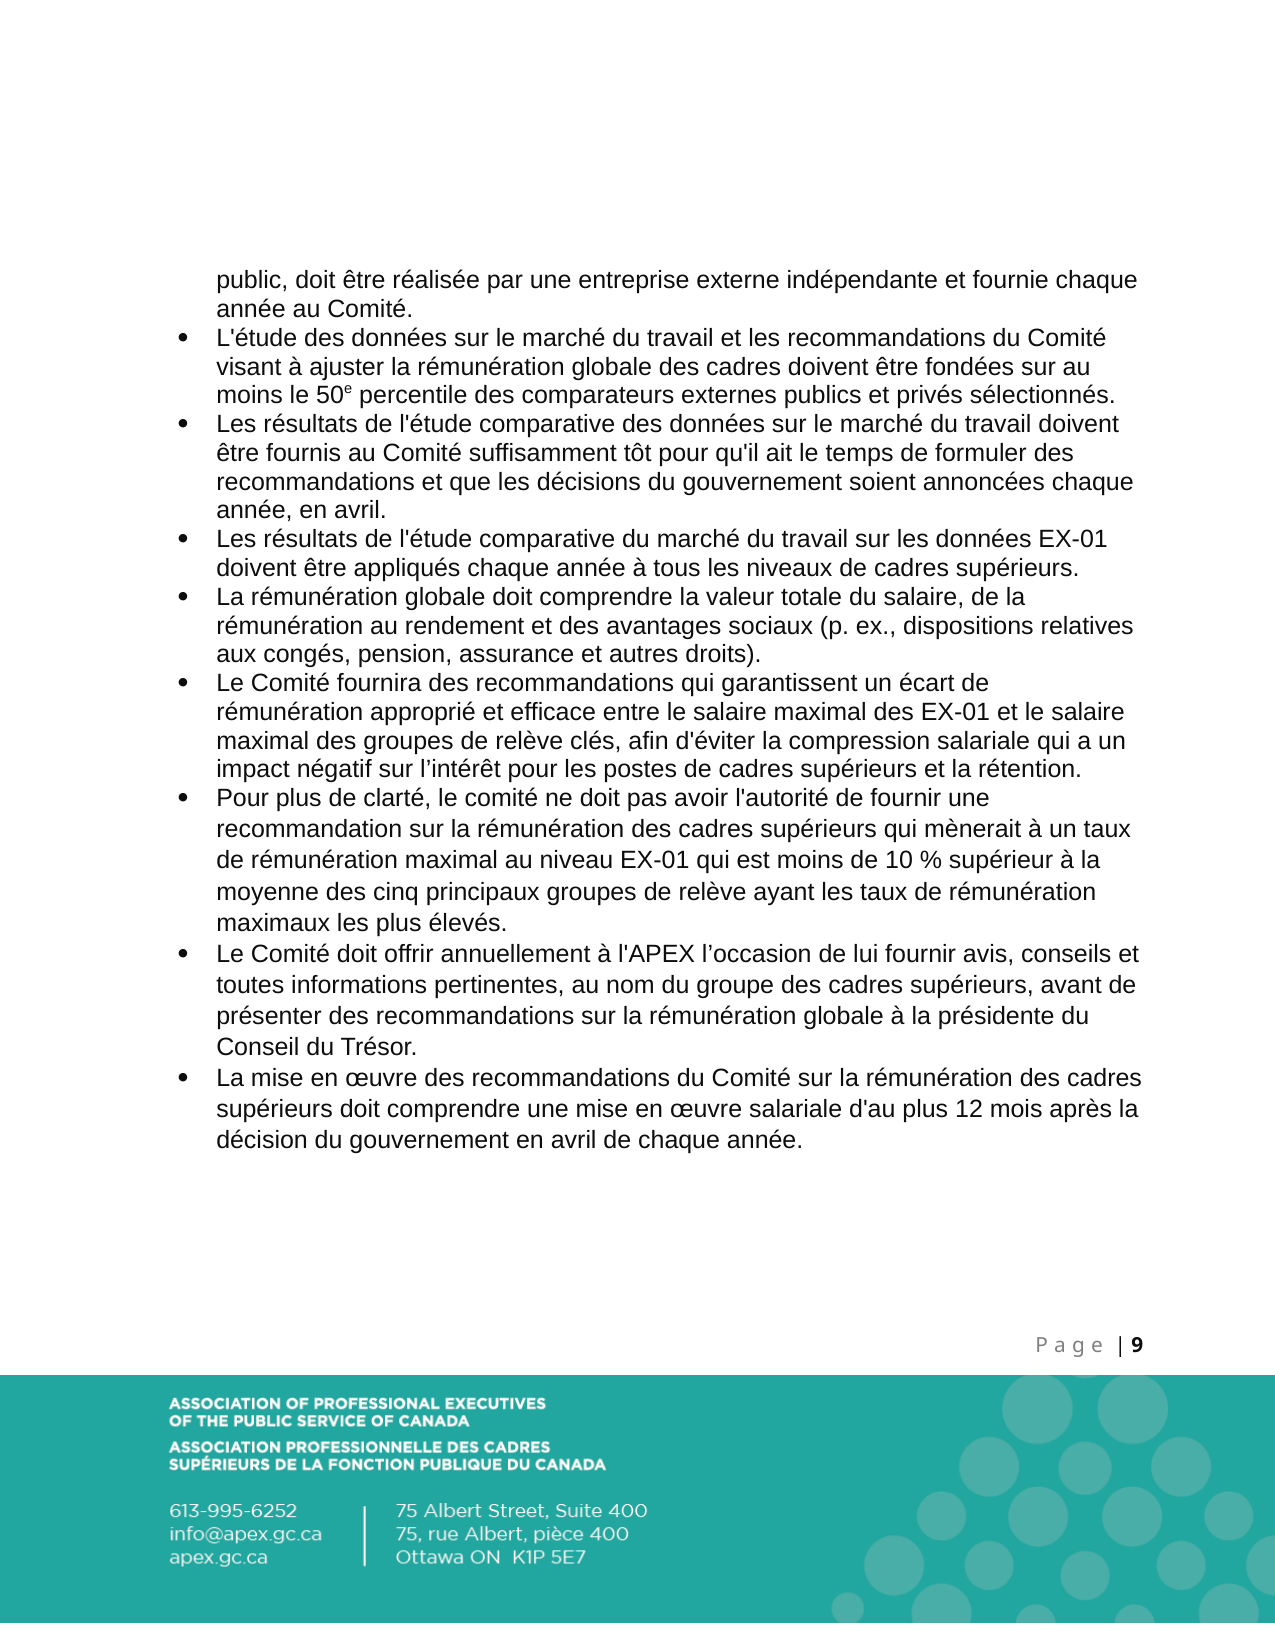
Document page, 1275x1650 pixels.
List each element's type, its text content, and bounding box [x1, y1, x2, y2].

list Le Comité fournira des recommandations qui garantissent un écart de rémunération approprié et efficace entre le salaire maximal des EX-01 et le salaire maximal des groupes de relève clés, afin d'éviter la compression salariale qui a un impact négatif sur l’intérêt pour les postes de cadres supérieurs et la rétention. [178, 668, 1143, 783]
list Pour plus de clarté, le comité ne doit pas avoir l'autorité de fournir une recommandation sur la rémunération des cadres supérieurs qui mènerait à un taux de rémunération maximal au niveau EX-01 qui est moins de 10 % supérieur à la moyenne des cinq principaux groupes de relève ayant les taux de rémunération maximaux les plus élevés. [178, 783, 1143, 936]
list Le Comité doit offrir annuellement à l'APEX l’occasion de lui fournir avis, conseils et toutes informations pertinentes, au nom du groupe des cadres supérieurs, avant de présenter des recommandations sur la rémunération globale à la présidente du Conseil du Trésor. [178, 938, 1143, 1061]
list La mise en œuvre des recommandations du Comité sur la rémunération des cadres supérieurs doit comprendre une mise en œuvre salariale d'au plus 12 mois après la décision du gouvernement en avril de chaque année. [178, 1063, 1143, 1154]
list Les résultats de l'étude comparative des données sur le marché du travail doivent être fournis au Comité suffisamment tôt pour qu'il ait le temps de formuler des recommandations et que les décisions du gouvernement soient annoncées chaque année, en avril. [178, 409, 1143, 524]
list Les résultats de l'étude comparative du marché du travail sur les données EX-01 doivent être appliqués chaque année à tous les niveaux de cadres supérieurs. [178, 524, 1143, 582]
list La rémunération globale doit comprendre la valeur totale du salaire, de la rémunération au rendement et des avantages sociaux (p. ex., dispositions relatives aux congés, pension, assurance et autres droits). [178, 582, 1143, 668]
picture [0, 1375, 1275, 1623]
list L'étude des données sur le marché du travail et les recommandations du Comité visant à ajuster la rémunération globale des cadres doivent être fondées sur au moins le 50e percentile des comparateurs externes publics et privés sélectionnés. [178, 323, 1143, 409]
